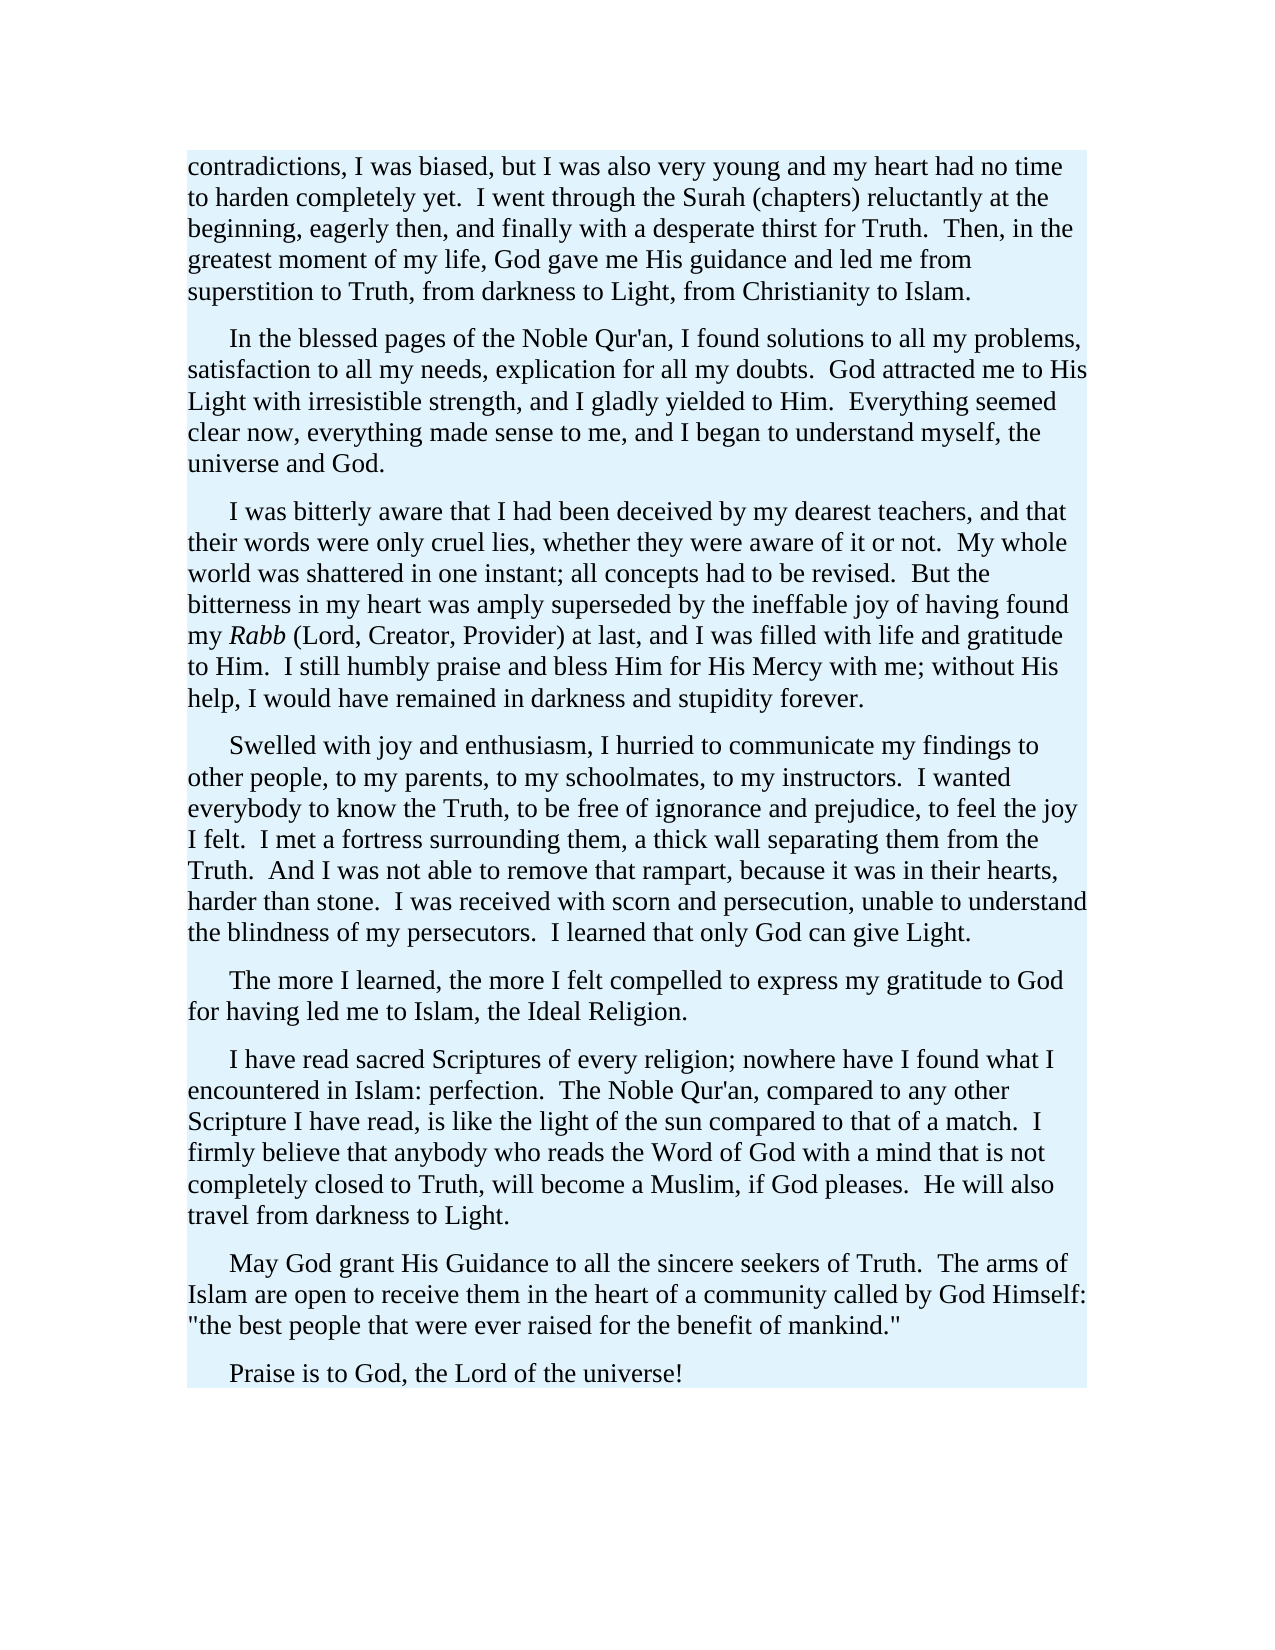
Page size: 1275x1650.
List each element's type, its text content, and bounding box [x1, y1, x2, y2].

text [187, 150, 1087, 306]
text In the blessed pages of the Noble Qur'an, I found solutions to all my problems, satisfaction to all my needs, explication for all my doubts. God attracted me to His Light with irresistible strength, and I gladly yielded to Him. Everything seemed clear now, everything made sense to me, and I began to understand myself, the universe and God. [187, 322, 1087, 478]
text I was bitterly aware that I had been deceived by my dearest teachers, and that their words were only cruel lies, whether they were aware of it or not. My whole world was shattered in one instant; all concepts had to be revised. But the bitterness in my heart was amply superseded by the ineffable joy of having found my Rabb (Lord, Creator, Provider) at last, and I was filled with life and gratitude to Him. I still humbly praise and bless Him for His Mercy with me; without His help, I would have remained in darkness and stupidity forever. [187, 495, 1087, 713]
text Praise is to God, the Lord of the universe! [187, 1357, 1087, 1388]
text Swelled with joy and enthusiasm, I hurried to communicate my findings to other people, to my parents, to my schoolmates, to my instructors. I wanted everybody to know the Truth, to be free of ignorance and prejudice, to feel the joy I felt. I met a fortress surrounding them, a thick wall separating them from the Truth. And I was not able to remove that rampart, because it was in their hearts, harder than stone. I was received with scorn and persecution, unable to understand the blindness of my persecutors. I learned that only God can give Light. [187, 729, 1087, 947]
text May God grant His Guidance to all the sincere seekers of Truth. The arms of Islam are open to receive them in the heart of a community called by God Himself: "the best people that were ever raised for the benefit of mankind." [187, 1247, 1087, 1340]
text The more I learned, the more I felt compelled to express my gratitude to God for having led me to Islam, the Ideal Religion. [187, 964, 1087, 1026]
text I have read sacred Scriptures of every religion; nowhere have I found what I encountered in Islam: perfection. The Noble Qur'an, compared to any other Scripture I have read, is like the light of the sun compared to that of a match. I firmly believe that anybody who reads the Word of God with a mind that is not completely closed to Truth, will become a Muslim, if God pleases. He will also travel from darkness to Light. [187, 1043, 1087, 1230]
